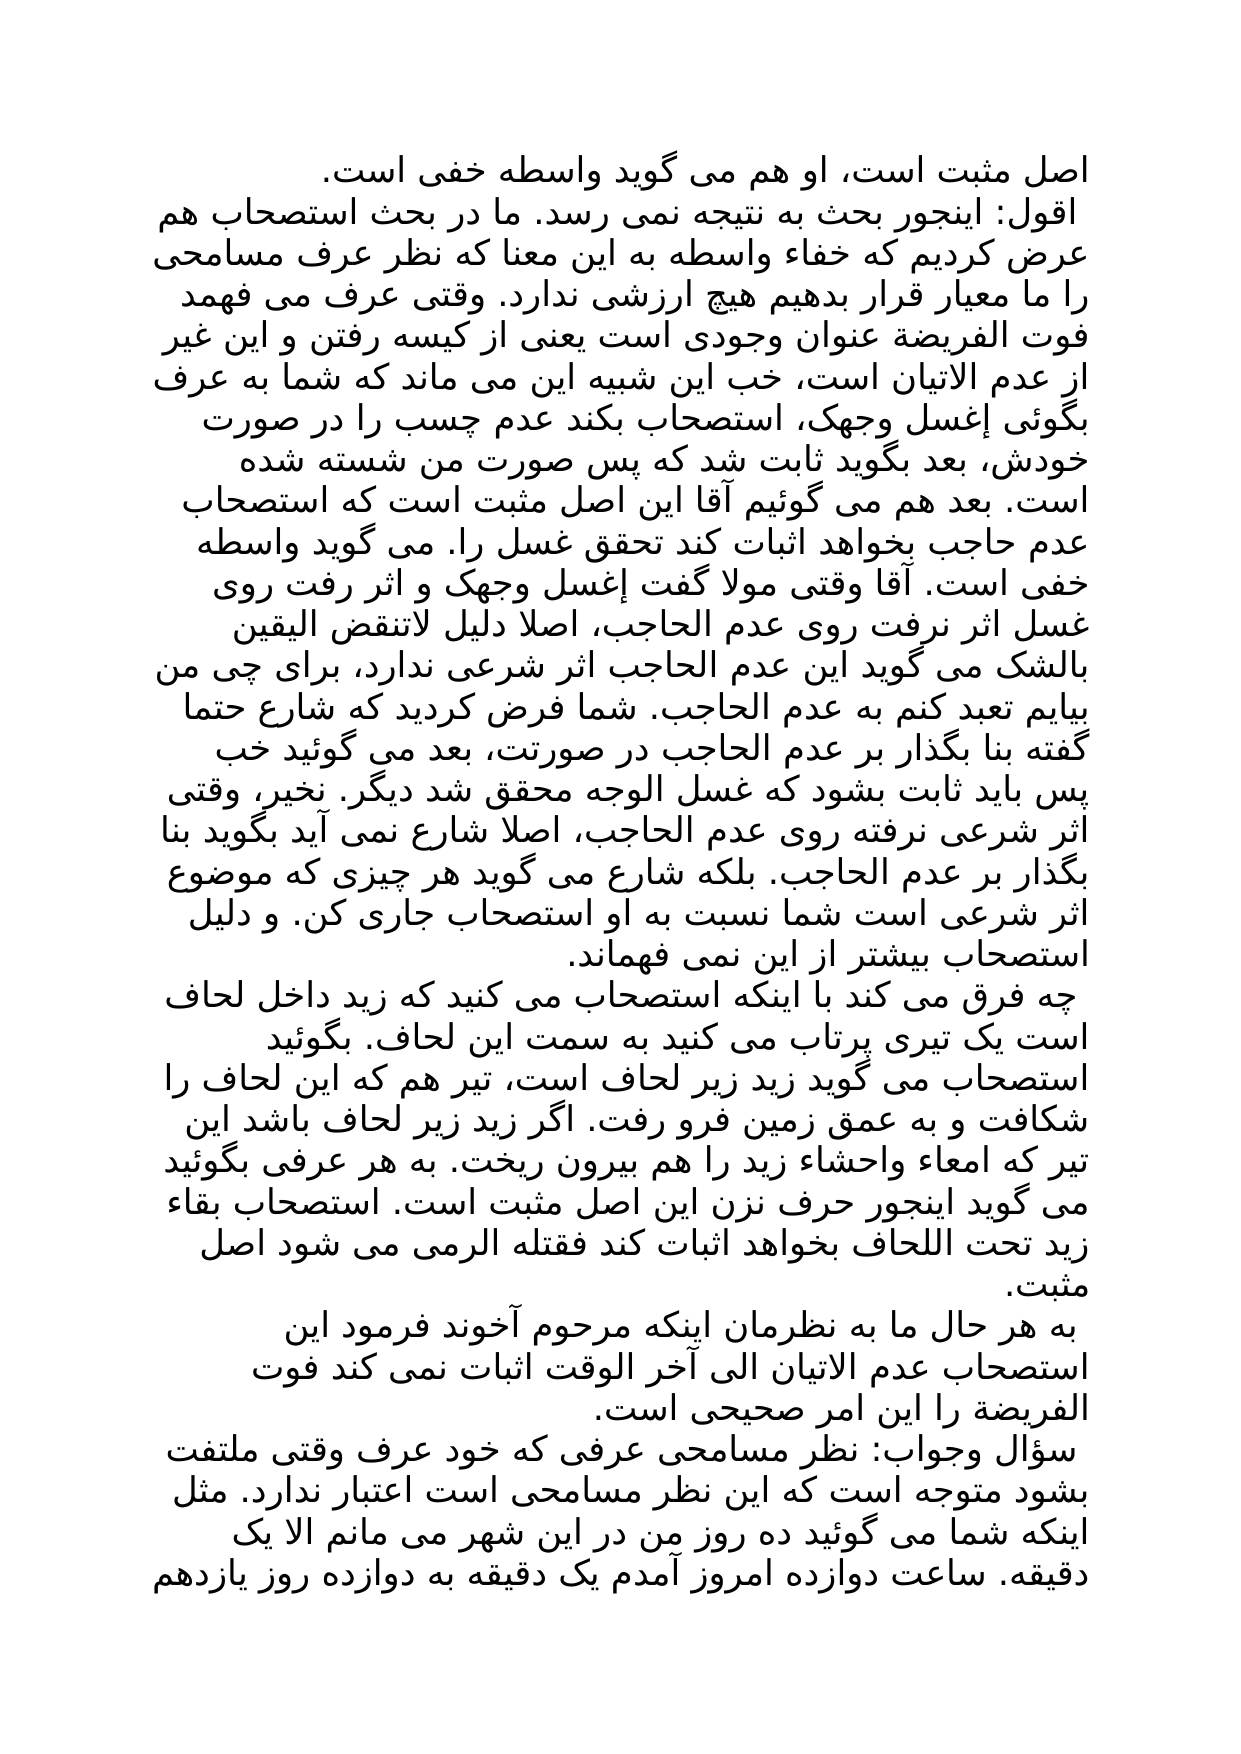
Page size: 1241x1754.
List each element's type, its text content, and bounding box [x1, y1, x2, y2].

text به هر حال ما به نظرمان اینکه مرحوم آخوند فرمود این استصحاب عدم الاتیان الی آخر الوقت اثبات نمی کند فوت الفریضة را این امر صحیحی است. [150, 1305, 1090, 1429]
text اقول: اینجور بحث به نتیجه نمی رسد. ما در بحث استصحاب هم عرض کردیم که خفاء واسطه به این معنا که نظر عرف مسامحی را ما معیار قرار بدهیم هیچ ارزشی ندارد. وقتی عرف می فهمد فوت الفریضة عنوان وجودی است یعنی از کیسه رفتن و این غیر از عدم الاتیان است، خب این شبیه این می ماند که شما به عرف بگوئی إغسل وجهک، استصحاب بکند عدم چسب را در صورت خودش، بعد بگوید ثابت شد که پس صورت من شسته شده است. بعد هم می گوئیم آقا این اصل مثبت است که استصحاب عدم حاجب بخواهد اثبات کند تحقق غسل را. می گوید واسطه خفی است. آقا وقتی مولا گفت إغسل وجهک و اثر رفت روی غسل اثر نرفت روی عدم الحاجب، اصلا دلیل لاتنقض الیقین بالشک می گوید این عدم الحاجب اثر شرعی ندارد، برای چی من بیایم تعبد کنم به عدم الحاجب. شما فرض کردید که شارع حتما گفته بنا بگذار بر عدم الحاجب در صورتت، بعد می گوئید خب پس باید ثابت بشود که غسل الوجه محقق شد دیگر. نخیر، وقتی اثر شرعی نرفته روی عدم الحاجب، اصلا شارع نمی آید بگوید بنا بگذار بر عدم الحاجب. بلکه شارع می گوید هر چیزی که موضوع اثر شرعی است شما نسبت به او استصحاب جاری کن. و دلیل استصحاب بیشتر از این نمی فهماند. [150, 191, 1090, 975]
text چه فرق می کند با اینکه استصحاب می کنید که زید داخل لحاف است یک تیری پرتاب می کنید به سمت این لحاف. بگوئید استصحاب می گوید زید زیر لحاف است، تیر هم که این لحاف را شکافت و به عمق زمین فرو رفت. اگر زید زیر لحاف باشد این تیر که امعاء واحشاء زید را هم بیرون ریخت. به هر عرفی بگوئید می گوید اینجور حرف نزن این اصل مثبت است. استصحاب بقاء زید تحت اللحاف بخواهد اثبات کند فقتله الرمی می شود اصل مثبت. [150, 975, 1090, 1305]
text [150, 1429, 1090, 1594]
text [150, 150, 1090, 191]
